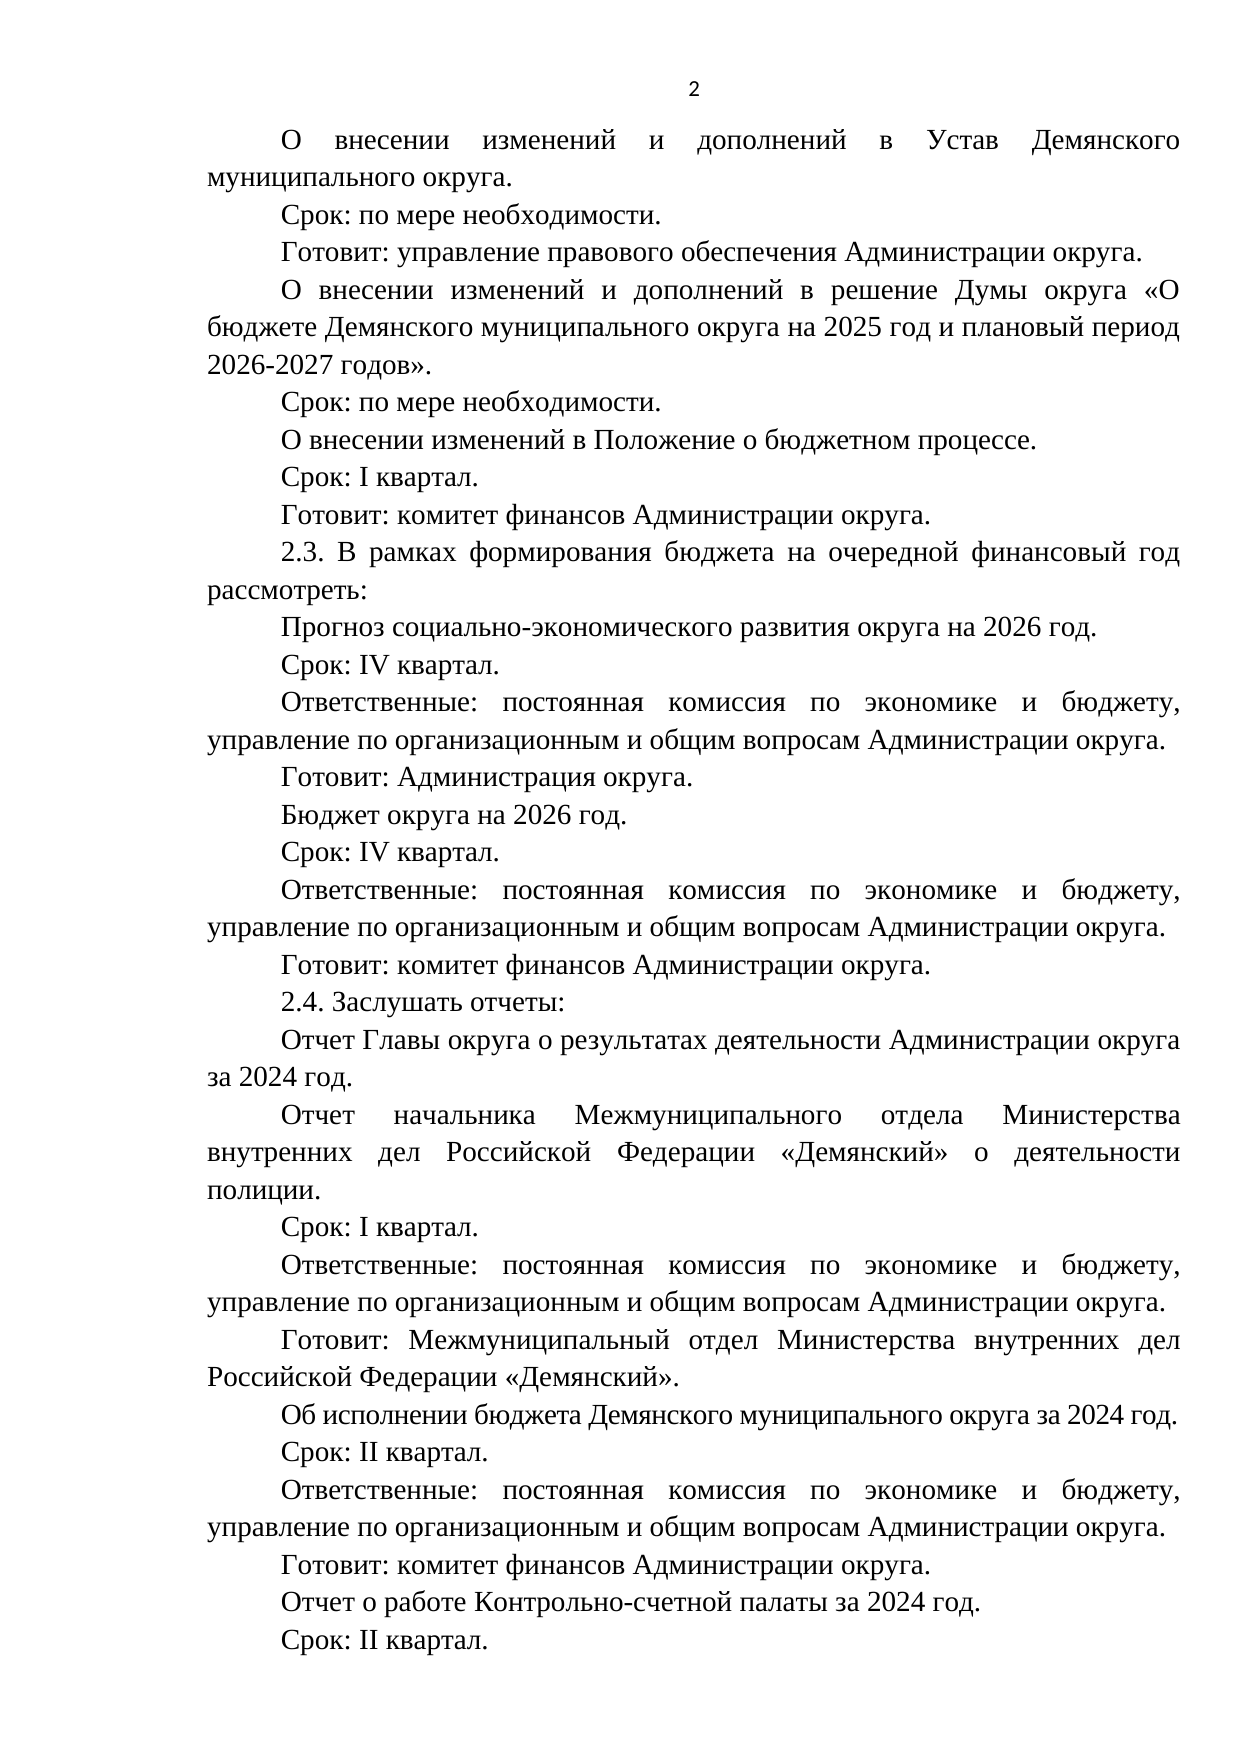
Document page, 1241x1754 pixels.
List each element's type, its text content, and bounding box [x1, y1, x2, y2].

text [207, 1468, 1181, 1543]
text Отчет начальника Межмуниципального отдела Министерства внутренних дел Российской Федерации «Демянский» о деятельности полиции. [207, 1093, 1181, 1206]
text Срок: I квартал. [207, 456, 1181, 493]
text Срок: по мере необходимости. [207, 381, 1181, 418]
text Готовит: комитет финансов Администрации округа. [207, 1543, 1181, 1581]
text Срок: по мере необходимости. [207, 193, 1181, 231]
text 2.3. В рамках формирования бюджета на очередной финансовый год рассмотреть: [207, 531, 1181, 606]
text Ответственные: постоянная комиссия по экономике и бюджету, управление по организационным и общим вопросам Администрации округа. [207, 681, 1181, 756]
text Прогноз социально-экономического развития округа на 2026 год. [207, 606, 1181, 643]
text Ответственные: постоянная комиссия по экономике и бюджету, управление по организационным и общим вопросам Администрации округа. [207, 1243, 1181, 1318]
text Готовит: Межмуниципальный отдел Министерства внутренних дел Российской Федерации «Демянский». [207, 1318, 1181, 1393]
text Бюджет округа на 2026 год. [207, 793, 1181, 831]
text Срок: II квартал. [207, 1431, 1181, 1468]
text Готовит: управление правового обеспечения Администрации округа. [207, 231, 1181, 268]
text 2.4. Заслушать отчеты: [207, 981, 1181, 1018]
text Готовит: Администрация округа. [207, 756, 1181, 793]
text Срок: IV квартал. [207, 643, 1181, 681]
text Отчет о работе Контрольно-счетной палаты за 2024 год. [207, 1581, 1181, 1618]
text О внесении изменений в Положение о бюджетном процессе. [207, 418, 1181, 456]
text Готовит: комитет финансов Администрации округа. [207, 493, 1181, 531]
text Об исполнении бюджета Демянского муниципального округа за 2024 год. [207, 1393, 1181, 1431]
text Готовит: комитет финансов Администрации округа. [207, 943, 1181, 981]
text Срок: IV квартал. [207, 831, 1181, 868]
text Отчет Главы округа о результатах деятельности Администрации округа за 2024 год. [207, 1018, 1181, 1093]
text О внесении изменений и дополнений в Устав Демянского муниципального округа. [207, 118, 1181, 193]
text О внесении изменений и дополнений в решение Думы округа «О бюджете Демянского муниципального округа на 2025 год и плановый период 2026-2027 годов». [207, 268, 1181, 381]
text Ответственные: постоянная комиссия по экономике и бюджету, управление по организационным и общим вопросам Администрации округа. [207, 868, 1181, 943]
text Срок: I квартал. [207, 1206, 1181, 1243]
text Срок: II квартал. [207, 1618, 1181, 1656]
